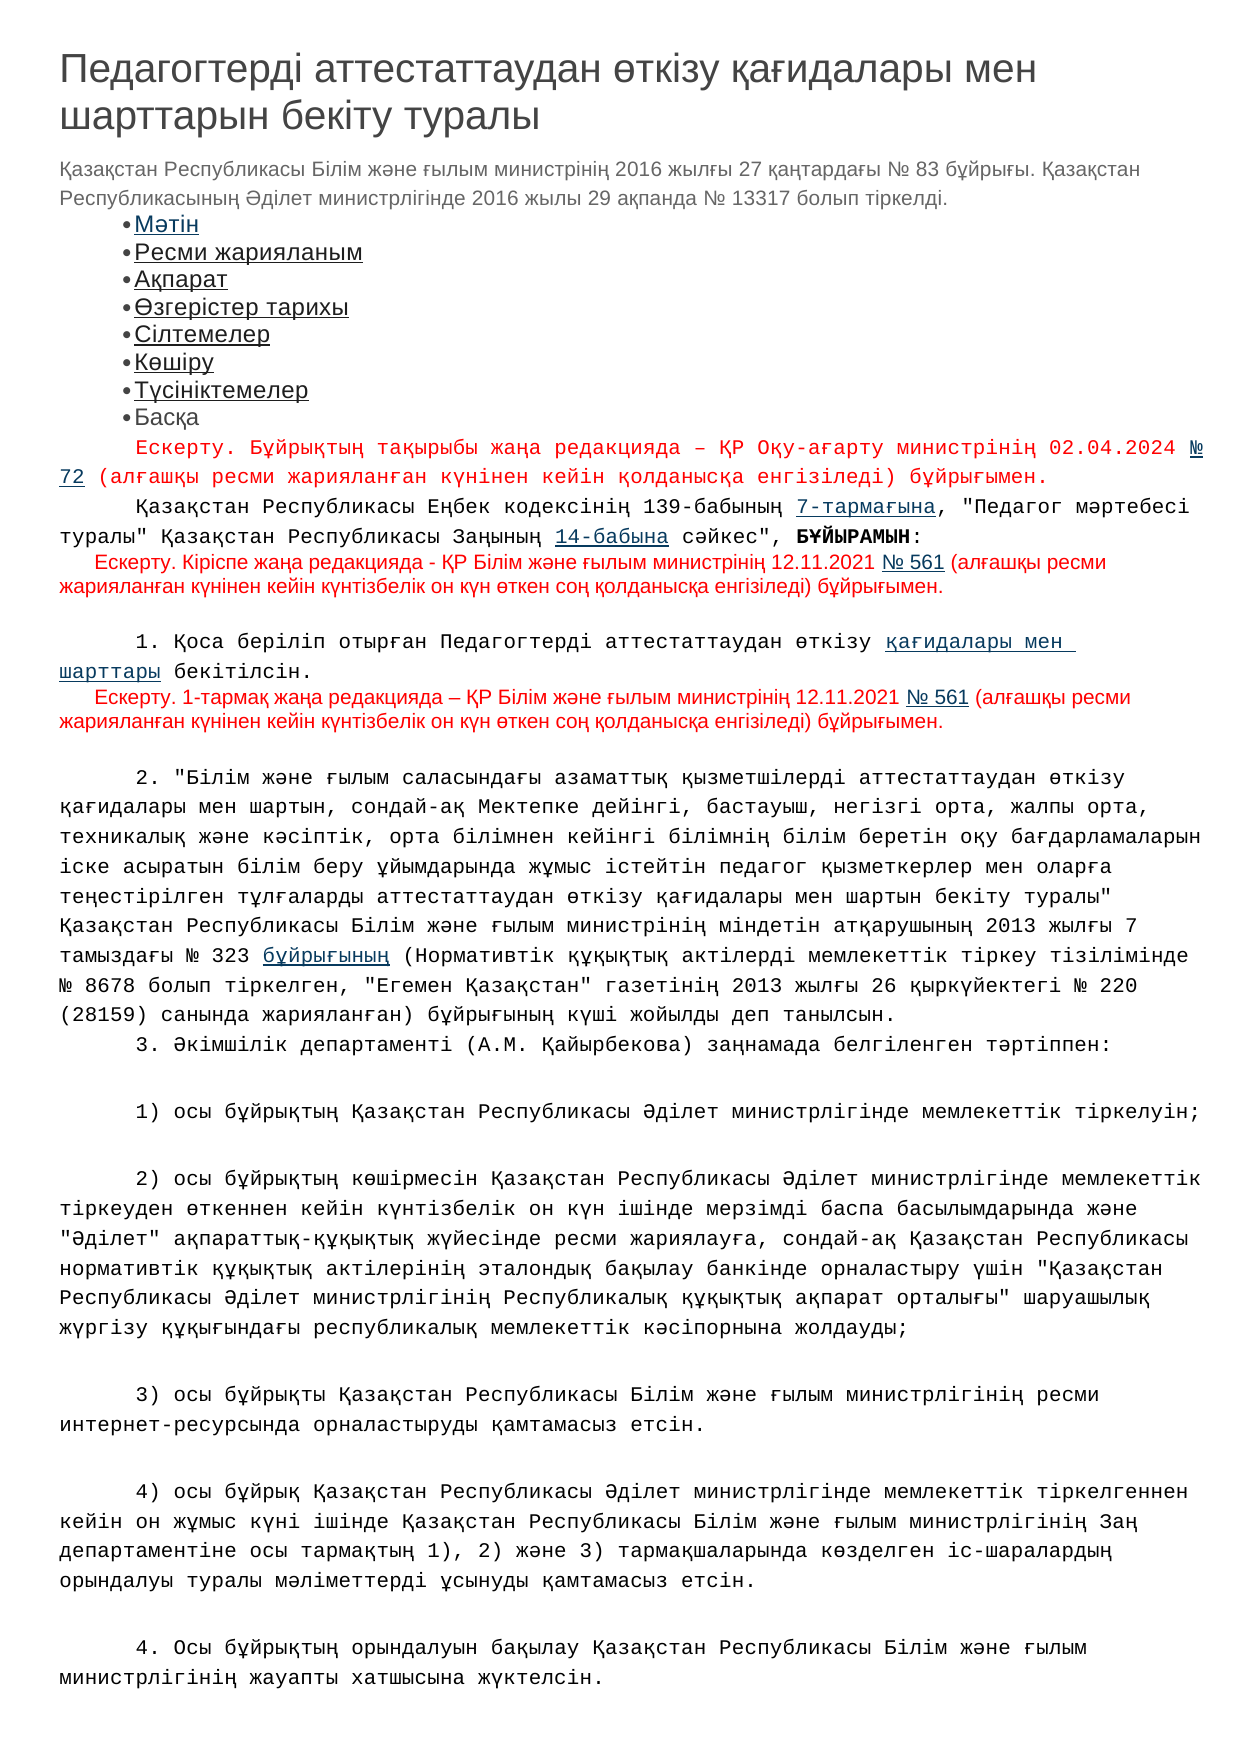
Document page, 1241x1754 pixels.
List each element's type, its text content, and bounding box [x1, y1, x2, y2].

text Педагогтерді аттестаттаудан өткізу қағидалары мен шарттарын бекіту туралы [59, 44, 1211, 138]
text 2) осы бұйрықтың көшірмесін Қазақстан Республикасы Әділет министрлігінде мемлекеттік тіркеуден өткеннен кейін күнтізбелік он күн ішінде мерзімді баспа басылымдарында және "Әділет" ақпараттық-құқықтық жүйесінде ресми жариялауға, сондай-ақ Қазақстан Республикасы нормативтік құқықтық актілерінің эталондық бақылау банкінде орналастыру үшін "Қазақстан Республикасы Әділет министрлігінің Республикалық құқықтық ақпарат орталығы" шаруашылық жүргізу құқығындағы республикалық мемлекеттік кәсіпорнына жолдауды; [59, 1162, 1211, 1341]
text 3) осы бұйрықты Қазақстан Республикасы Білім және ғылым министрлігінің ресми интернет-ресурсында орналастыруды қамтамасыз етсін. [59, 1378, 1211, 1437]
list Түсініктемелер [123, 376, 1211, 403]
text Ескерту. Кіріспе жаңа редакцияда - ҚР Білім және ғылым министрінің 12.11.2021 № 561 (алғашқы ресми жарияланған күнінен кейін күнтізбелік он күн өткен соң қолданысқа енгізіледі) бұйрығымен. [59, 549, 1211, 626]
list Ресми жарияланым [123, 238, 1211, 265]
list Басқа [123, 403, 1211, 431]
text 1) осы бұйрықтың Қазақстан Республикасы Әділет министрлігінде мемлекеттік тіркелуін; [59, 1095, 1211, 1125]
list Мәтін [123, 210, 1211, 238]
text 1. Қоса беріліп отырған Педагогтерді аттестаттаудан өткізу қағидалары мен шарттары бекітілсін. [59, 626, 1211, 685]
text Ескерту. 1-тармақ жаңа редакцияда – ҚР Білім және ғылым министрінің 12.11.2021 № 561 (алғашқы ресми жарияланған күнінен кейін күнтізбелік он күн өткен соң қолданысқа енгізіледі) бұйрығымен. [59, 685, 1211, 761]
text Қазақстан Республикасы Білім және ғылым министрінің 2016 жылғы 27 қаңтардағы № 83 бұйрығы. Қазақстан Республикасының Әділет министрлігінде 2016 жылы 29 ақпанда № 13317 болып тіркелді. [59, 151, 1211, 210]
list Сілтемелер [123, 320, 1211, 348]
text 4) осы бұйрық Қазақстан Республикасы Әділет министрлігінде мемлекеттік тіркелгеннен кейін он жұмыс күні ішінде Қазақстан Республикасы Білім және ғылым министрлігінің Заң департаментіне осы тармақтың 1), 2) және 3) тармақшаларында көзделген іс-шаралардың орындалуы туралы мәліметтерді ұсынуды қамтамасыз етсін. [59, 1475, 1211, 1594]
text 2. "Білім және ғылым саласындағы азаматтық қызметшілерді аттестаттаудан өткізу қағидалары мен шартын, сондай-ақ Мектепке дейінгі, бастауыш, негізгі орта, жалпы орта, техникалық және кәсіптік, орта білімнен кейінгі білімнің білім беретін оқу бағдарламаларын іске асыратын білім беру ұйымдарында жұмыс істейтін педагог қызметкерлер мен оларға теңестірілген тұлғаларды аттестаттаудан өткізу қaғидалары мен шартын бекіту туралы" Қазақстан Республикасы Білім және ғылым министрінің міндетін атқарушының 2013 жылғы 7 тамыздағы № 323 бұйрығының (Нормативтік құқықтық актілерді мемлекеттік тіркеу тізілімінде № 8678 болып тіркелген, "Егемен Қазақстан" газетінің 2013 жылғы 26 қыркүйектегі № 220 (28159) санында жарияланған) бұйрығының күші жойылды деп танылсын. [59, 761, 1211, 1028]
list Көшіру [123, 348, 1211, 376]
text 4. Осы бұйрықтың орындалуын бақылау Қазақстан Республикасы Білім және ғылым министрлігінің жауапты хатшысына жүктелсін. [59, 1631, 1211, 1691]
text 3. Әкімшілік департаменті (А.М. Қайырбекова) заңнамада белгіленген тәртіппен: [59, 1028, 1211, 1058]
list Ақпарат [123, 265, 1211, 293]
list Өзгерістер тарихы [123, 293, 1211, 320]
text Ескерту. Бұйрықтың тақырыбы жаңа редакцияда – ҚР Оқу-ағарту министрінің 02.04.2024 № 72 (алғашқы ресми жарияланған күнінен кейін қолданысқа енгізіледі) бұйрығымен. [59, 431, 1211, 490]
text Қазақстан Республикасы Еңбек кодексінің 139-бабының 7-тармағына, "Педагог мәртебесі туралы" Қазақстан Республикасы Заңының 14-бабына сәйкес", БҰЙЫРАМЫН: [59, 490, 1211, 549]
